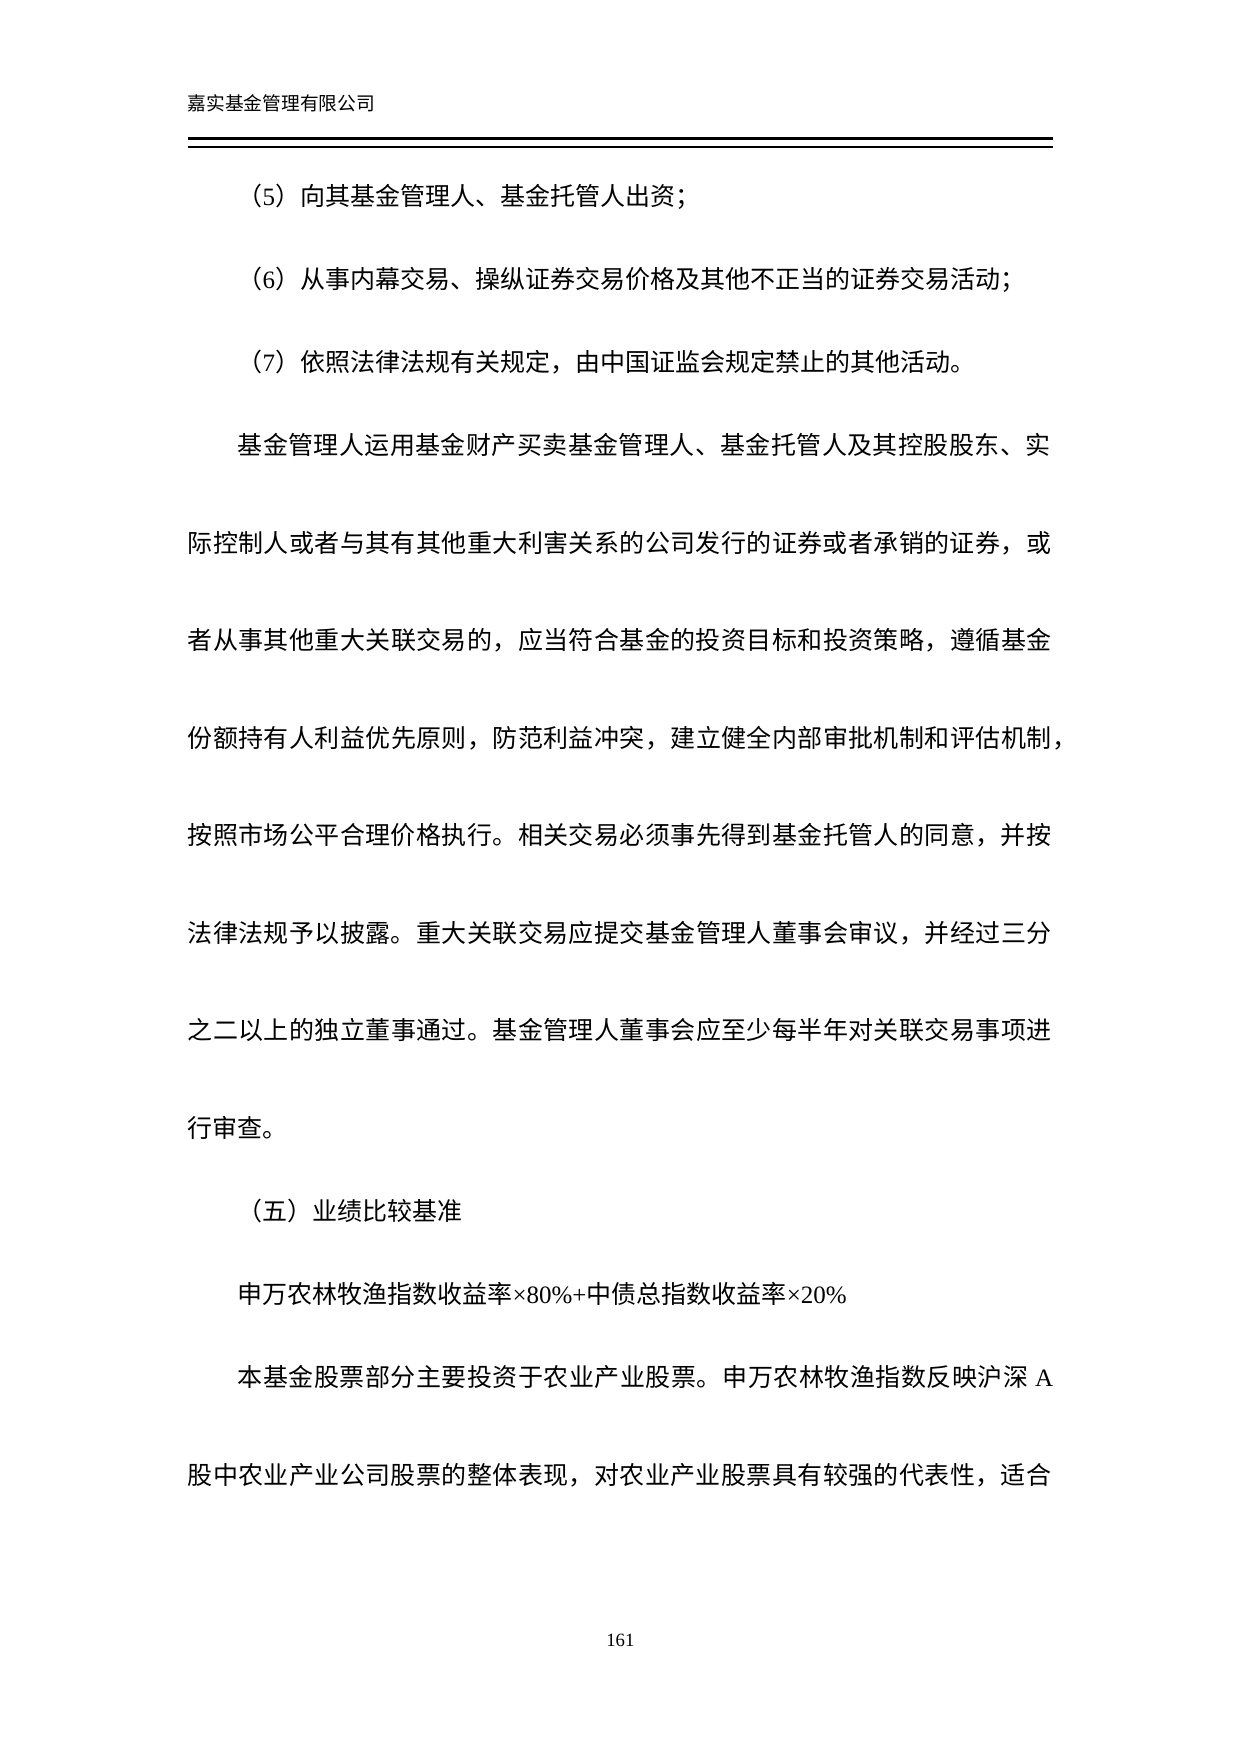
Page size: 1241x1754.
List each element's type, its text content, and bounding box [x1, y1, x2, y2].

text （7）依照法律法规有关规定，由中国证监会规定禁止的其他活动。 [187, 328, 1053, 393]
text （5）向其基金管理人、基金托管人出资； [187, 162, 1053, 227]
text （五）业绩比较基准 [187, 1177, 1053, 1242]
text （6）从事内幕交易、操纵证券交易价格及其他不正当的证券交易活动； [187, 245, 1053, 310]
text 基金管理人运用基金财产买卖基金管理人、基金托管人及其控股股东、实际控制人或者与其有其他重大利害关系的公司发行的证券或者承销的证券，或者从事其他重大关联交易的，应当符合基金的投资目标和投资策略，遵循基金份额持有人利益优先原则，防范利益冲突，建立健全内部审批机制和评估机制，按照市场公平合理价格执行。相关交易必须事先得到基金托管人的同意，并按法律法规予以披露。重大关联交易应提交基金管理人董事会审议，并经过三分之二以上的独立董事通过。基金管理人董事会应至少每半年对关联交易事项进行审查。 [187, 411, 1053, 1159]
text 申万农林牧渔指数收益率×80%+中债总指数收益率×20% [187, 1260, 1053, 1325]
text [187, 1343, 1053, 1506]
